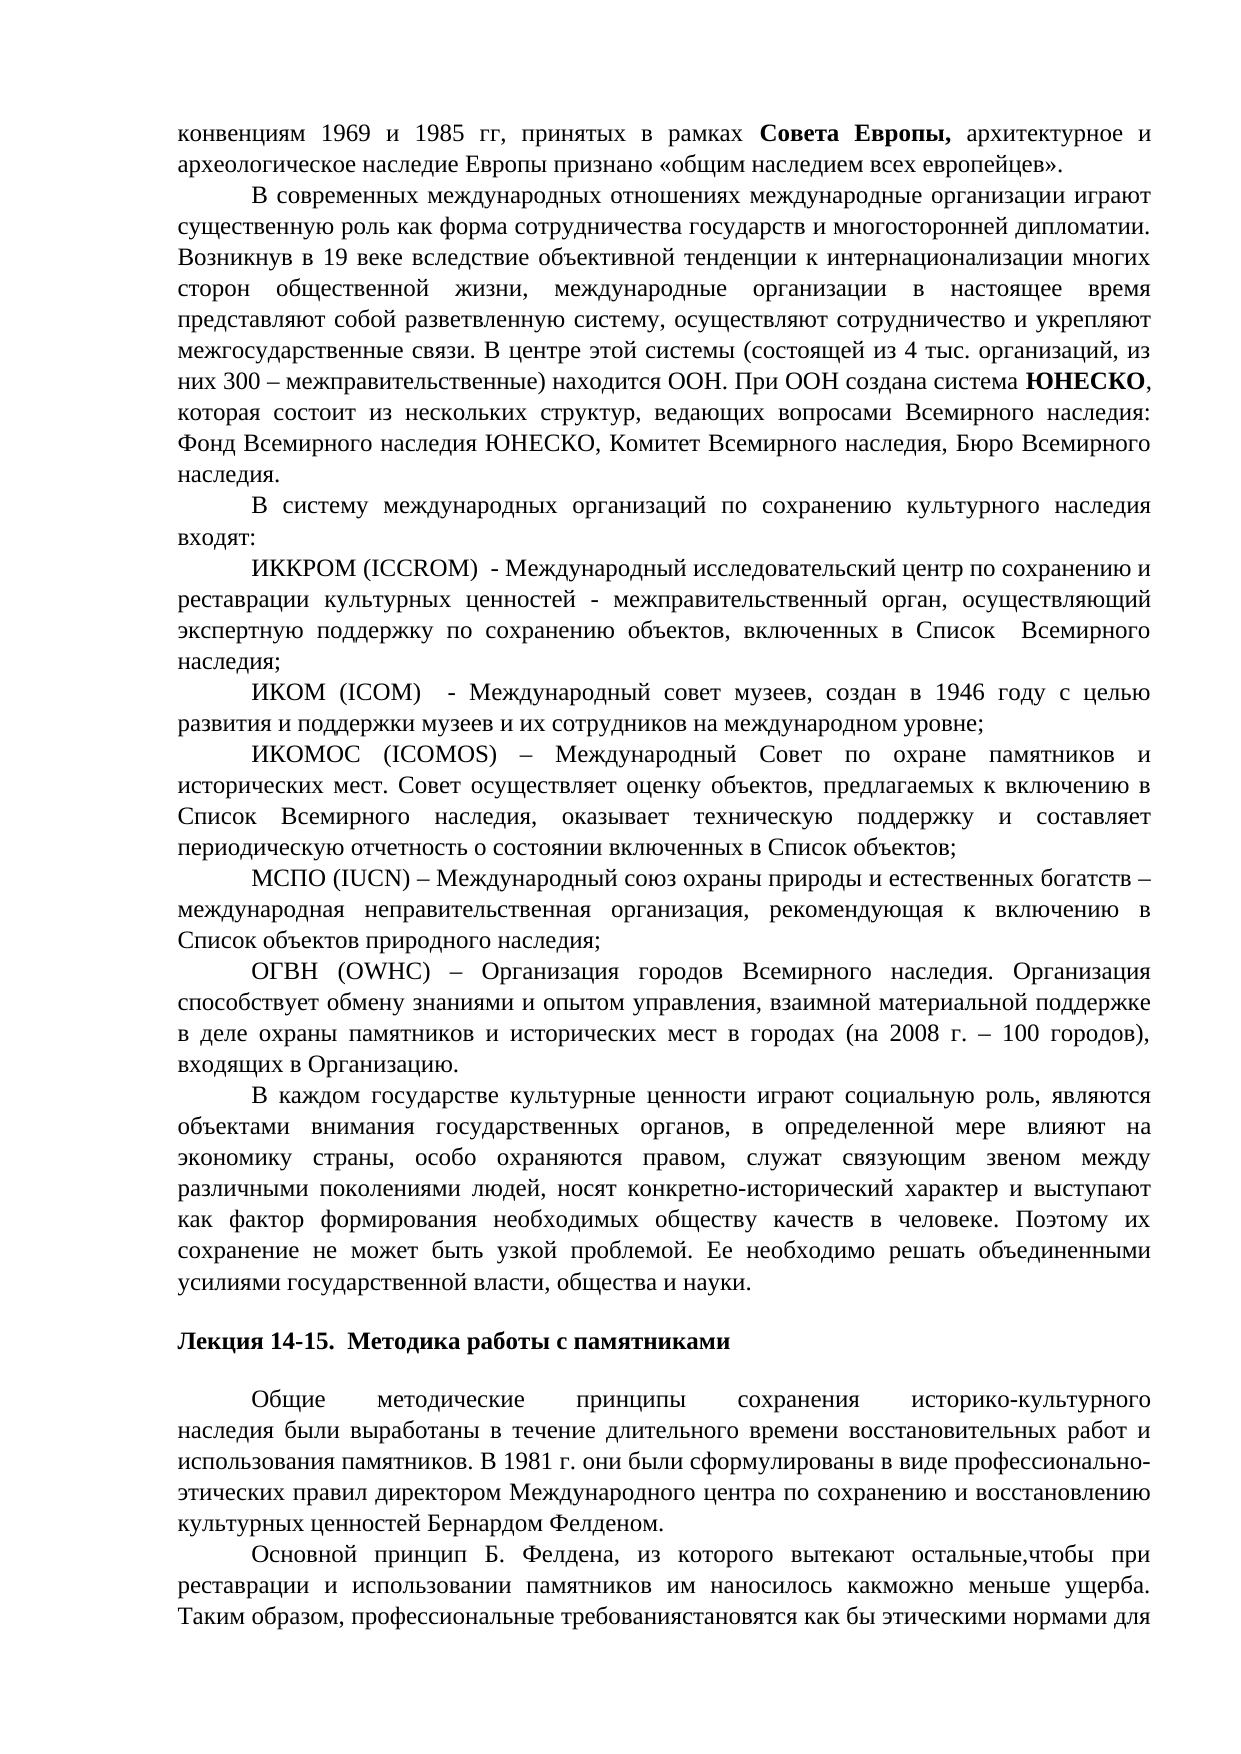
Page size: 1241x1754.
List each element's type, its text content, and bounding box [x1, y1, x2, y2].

text В систему международных организаций по сохранению культурного наследия входят: [177, 491, 1152, 550]
text МСПО (IUCN) – Международный союз охраны природы и естественных богатств – международная неправительственная организация, рекомендующая к включению в Список объектов природного наследия; [177, 863, 1152, 954]
text В каждом государстве культурные ценности играют социальную роль, являются объектами внимания государственных органов, в определенной мере влияют на экономику страны, особо охраняются правом, служат связующим звеном между различными поколениями людей, носят конкретно-исторический характер и выступают как фактор формирования необходимых обществу качеств в человеке. Поэтому их сохранение не может быть узкой проблемой. Ее необходимо решать объединенными усилиями государственной власти, общества и науки. [177, 1080, 1152, 1295]
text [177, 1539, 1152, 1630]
text Лекция 14-15. Методика работы с памятниками [177, 1326, 1152, 1355]
text ИКОМ (ICOM) - Международный совет музеев, создан в 1946 году с целью развития и поддержки музеев и их сотрудников на международном уровне; [177, 677, 1152, 737]
text Общие методические принципы сохранения историко-культурного наследия были выработаны в течение длительного времени восстановительных работ и использования памятников. В 1981 г. они были сформулированы в виде профессионально-этических правил директором Международного центра по сохранению и восстановлению культурных ценностей Бернардом Фелденом. [177, 1384, 1152, 1537]
text ИККРОМ (ICCROM) - Международный исследовательский центр по сохранению и реставрации культурных ценностей - межправительственный орган, осуществляющий экспертную поддержку по сохранению объектов, включенных в Список Всемирного наследия; [177, 553, 1152, 674]
text ОГВН (OWHC) – Организация городов Всемирного наследия. Организация способствует обмену знаниями и опытом управления, взаимной материальной поддержке в деле охраны памятников и исторических мест в городах (на 2008 г. – 100 городов), входящих в Организацию. [177, 956, 1152, 1078]
text ИКОМОС (ICOMOS) – Международный Совет по охране памятников и исторических мест. Совет осуществляет оценку объектов, предлагаемых к включению в Список Всемирного наследия, оказывает техническую поддержку и составляет периодическую отчетность о состоянии включенных в Список объектов; [177, 739, 1152, 861]
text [177, 118, 1152, 178]
text В современных международных отношениях международные организации играют существенную роль как форма сотрудничества государств и многосторонней дипломатии. Возникнув в 19 веке вследствие объективной тенденции к интернационализации многих сторон общественной жизни, международные организации в настоящее время представляют собой разветвленную систему, осуществляют сотрудничество и укрепляют межгосударственные связи. В центре этой системы (состоящей из 4 тыс. организаций, из них 300 – межправительственные) находится ООН. При ООН создана система ЮНЕСКО, которая состоит из нескольких структур, ведающих вопросами Всемирного наследия: Фонд Всемирного наследия ЮНЕСКО, Комитет Всемирного наследия, Бюро Всемирного наследия. [177, 180, 1152, 488]
